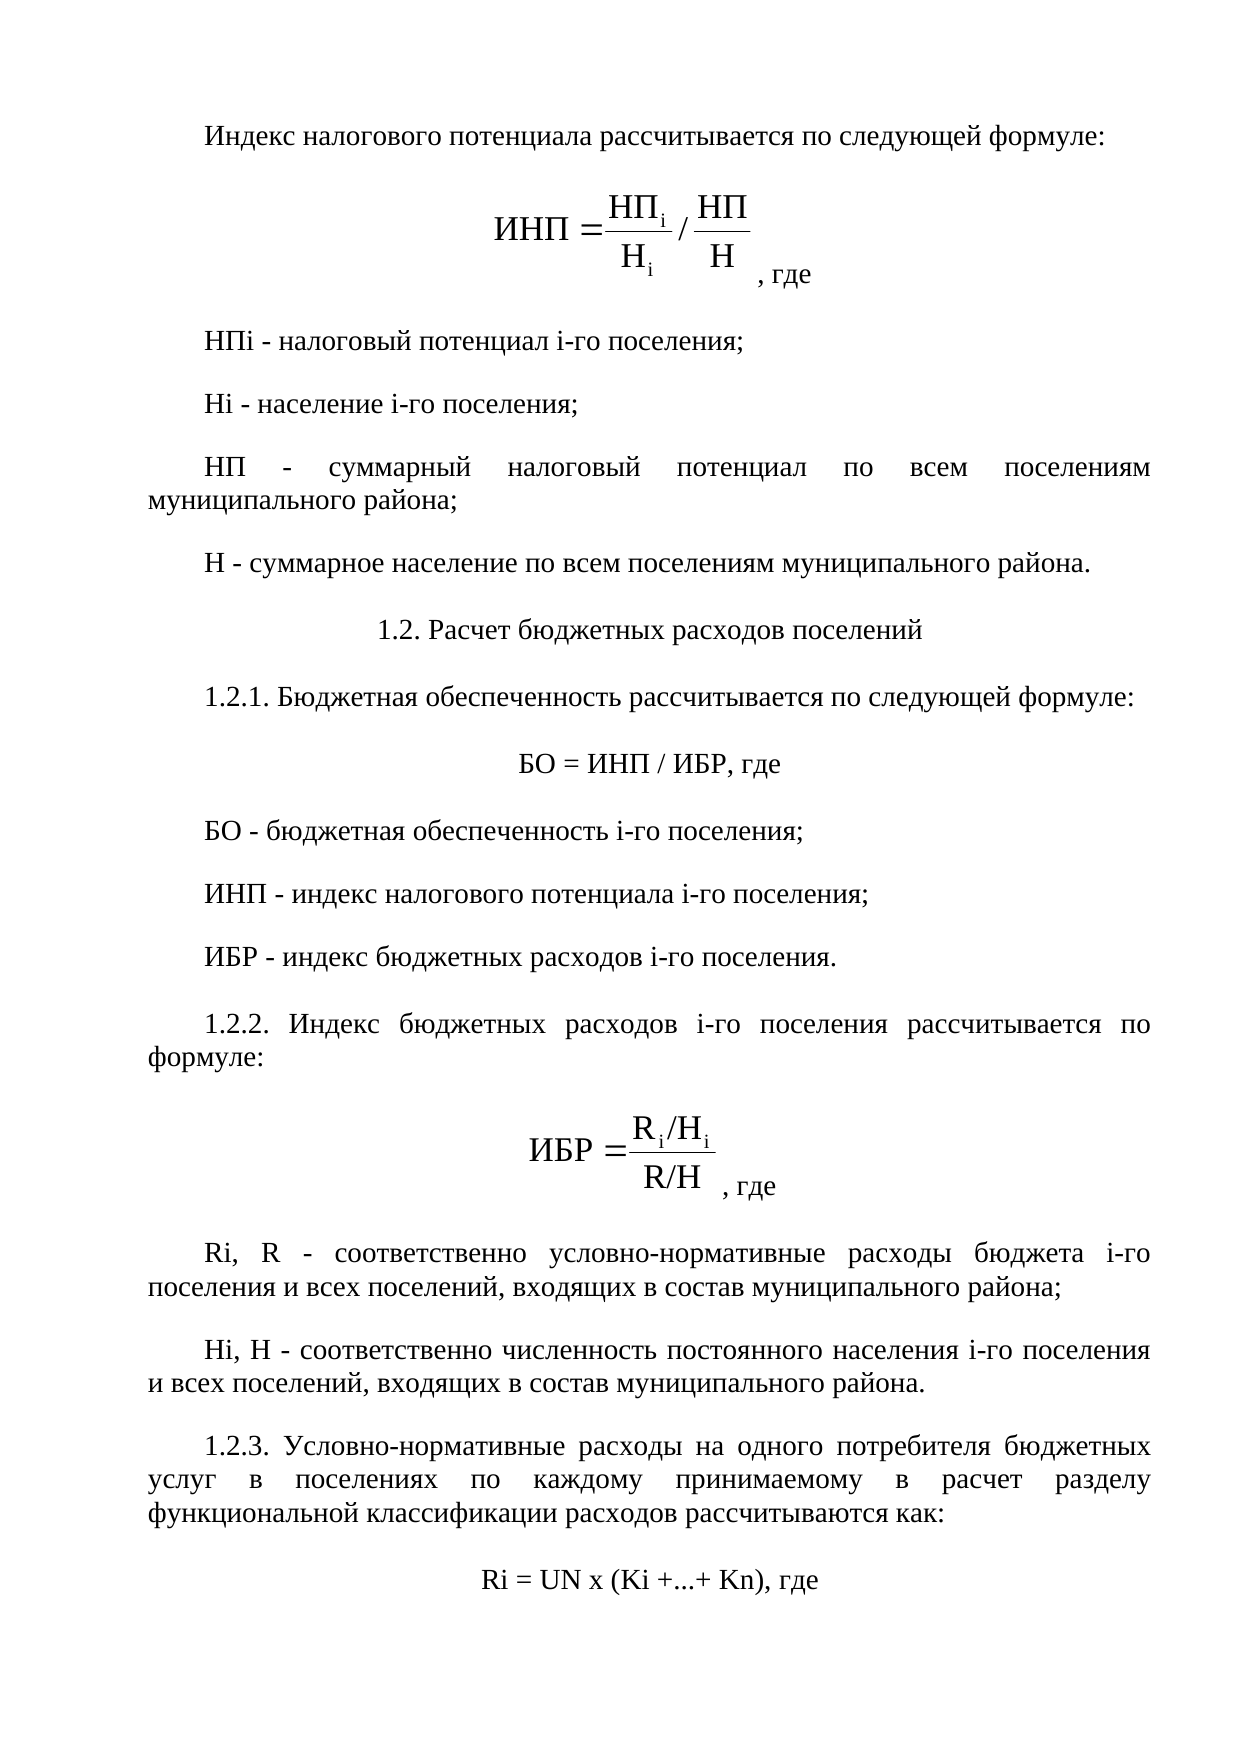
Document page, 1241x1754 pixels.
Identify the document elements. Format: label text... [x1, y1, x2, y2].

text Hi, Н - соответственно численность постоянного населения i-го поселения и всех поселений, входящих в состав муниципального района. [148, 1332, 1152, 1399]
text ИБР - индекс бюджетных расходов i-го поселения. [148, 939, 1152, 972]
text Hi - население i-го поселения; [148, 386, 1152, 420]
text 1.2.3. Условно-нормативные расходы на одного потребителя бюджетных услуг в поселениях по каждому принимаемому в расчет разделу функциональной классификации расходов рассчитываются как: [148, 1428, 1152, 1529]
text Ri = UN x (Ki +...+ Kn), где [148, 1562, 1152, 1596]
text , где [148, 1107, 1152, 1202]
text НП - суммарный налоговый потенциал по всем поселениям муниципального района; [148, 449, 1152, 516]
text 1.2. Расчет бюджетных расходов поселений [148, 612, 1152, 646]
text ИНП - индекс налогового потенциала i-го поселения; [148, 876, 1152, 910]
text 1.2.1. Бюджетная обеспеченность рассчитывается по следующей формуле: [148, 679, 1152, 713]
text 1.2.2. Индекс бюджетных расходов i-го поселения рассчитывается по формуле: [148, 1006, 1152, 1073]
text Ri, R - соответственно условно-нормативные расходы бюджета i-го поселения и всех поселений, входящих в состав муниципального района; [148, 1236, 1152, 1303]
text НПi - налоговый потенциал i-го поселения; [148, 323, 1152, 357]
text Индекс налогового потенциала рассчитывается по следующей формуле: [148, 118, 1152, 152]
text Н - суммарное население по всем поселениям муниципального района. [148, 545, 1152, 579]
text БО = ИНП / ИБР, где [148, 746, 1152, 780]
text , где [148, 185, 1152, 290]
text БО - бюджетная обеспеченность i-го поселения; [148, 813, 1152, 847]
